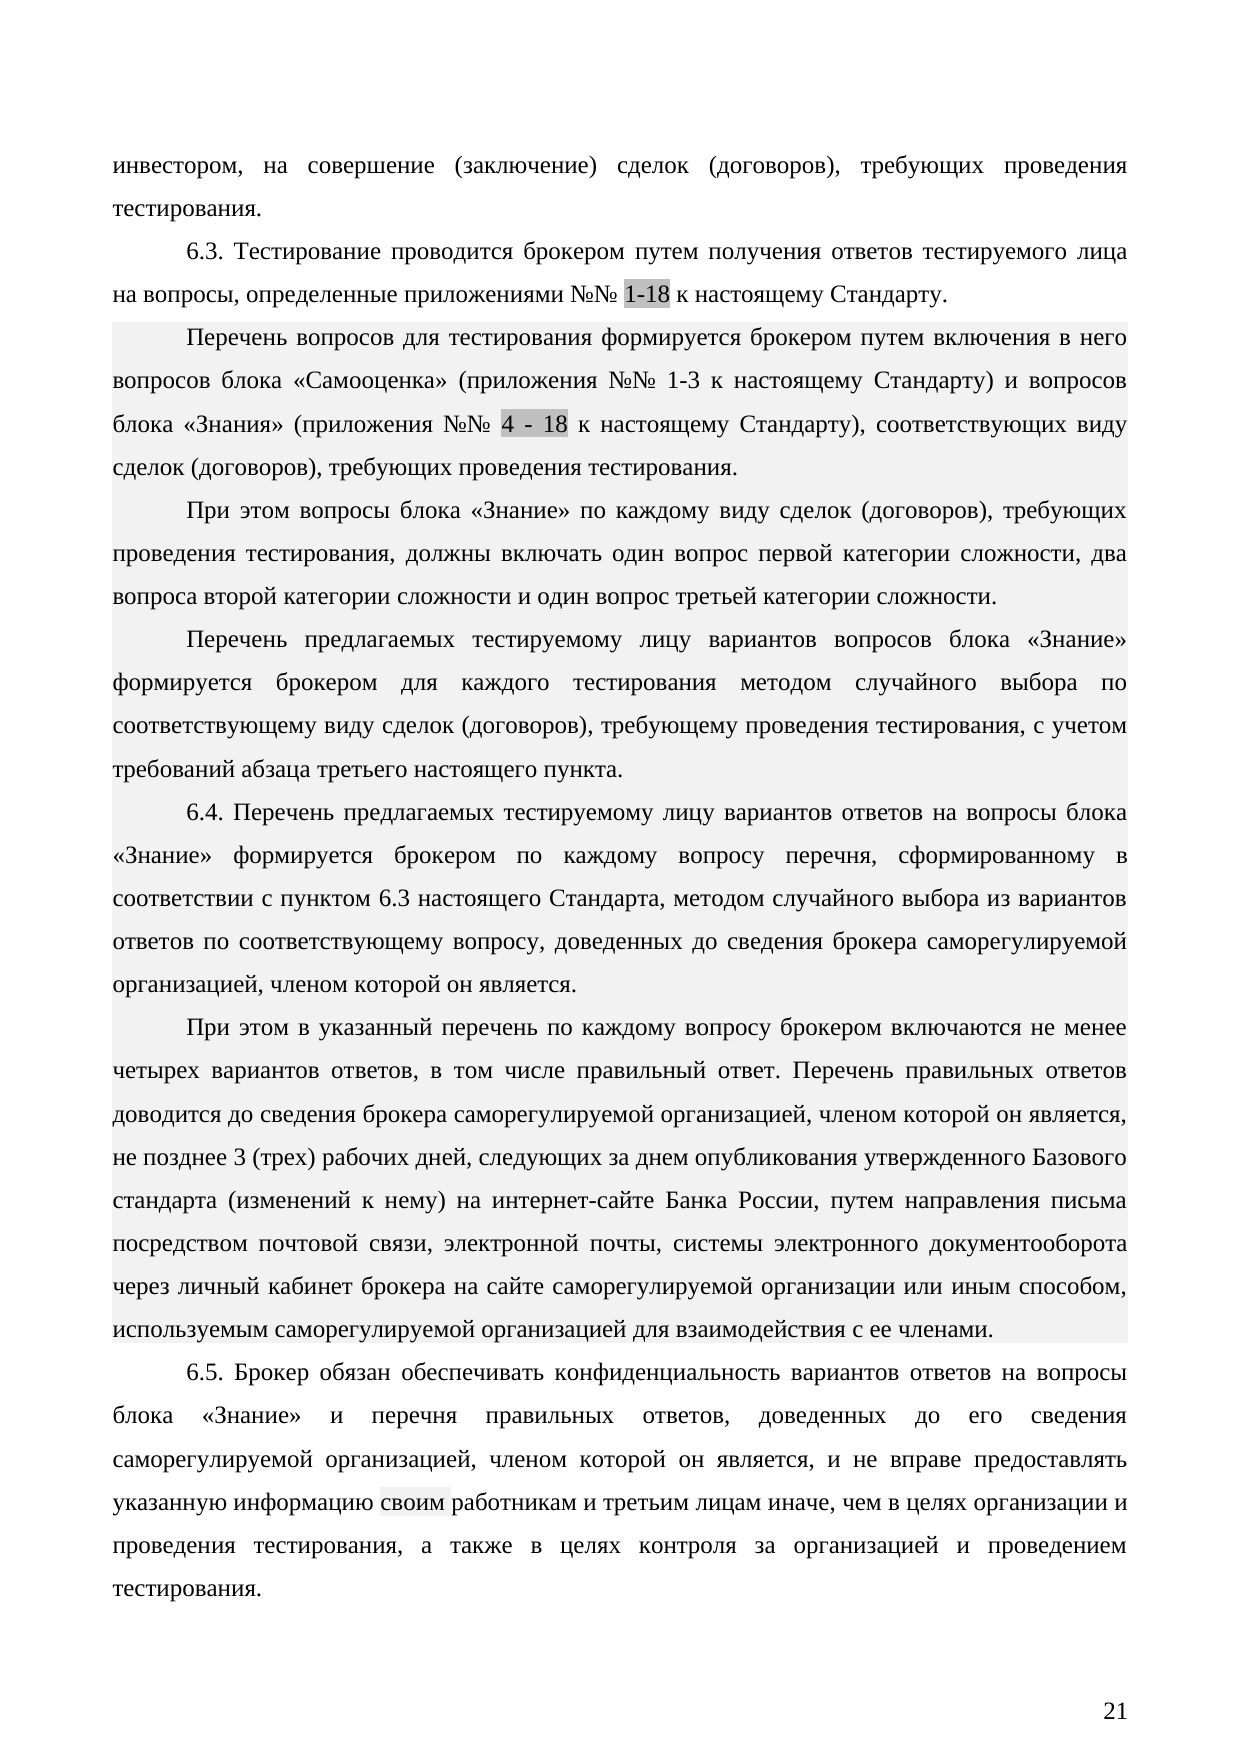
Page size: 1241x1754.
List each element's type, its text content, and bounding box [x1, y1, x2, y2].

text Перечень предлагаемых тестируемому лицу вариантов вопросов блока «Знание» формируется брокером для каждого тестирования методом случайного выбора по соответствующему виду сделок (договоров), требующему проведения тестирования, с учетом требований абзаца третьего настоящего пункта. [112, 624, 1128, 782]
text При этом в указанный перечень по каждому вопросу брокером включаются не менее четырех вариантов ответов, в том числе правильный ответ. Перечень правильных ответов доводится до сведения брокера саморегулируемой организацией, членом которой он является, не позднее 3 (трех) рабочих дней, следующих за днем опубликования утвержденного Базового стандарта (изменений к нему) на интернет-сайте Банка России, путем направления письма посредством почтовой связи, электронной почты, системы электронного документооборота через личный кабинет брокера на сайте саморегулируемой организации или иным способом, используемым саморегулируемой организацией для взаимодействия с ее членами. [112, 1012, 1128, 1343]
text Перечень вопросов для тестирования формируется брокером путем включения в него вопросов блока «Самооценка» (приложения №№ 1-3 к настоящему Стандарту) и вопросов блока «Знания» (приложения №№ 4 - 18 к настоящему Стандарту), соответствующих виду сделок (договоров), требующих проведения тестирования. [112, 322, 1128, 481]
text 6.3. Тестирование проводится брокером путем получения ответов тестируемого лица на вопросы, определенные приложениями №№ 1-18 к настоящему Стандарту. [112, 236, 1128, 308]
text 6.4. Перечень предлагаемых тестируемому лицу вариантов ответов на вопросы блока «Знание» формируется брокером по каждому вопросу перечня, сформированному в соответствии с пунктом 6.3 настоящего Стандарта, методом случайного выбора из вариантов ответов по соответствующему вопросу, доведенных до сведения брокера саморегулируемой организацией, членом которой он является. [112, 797, 1128, 998]
text 6.5. Брокер обязан обеспечивать конфиденциальность вариантов ответов на вопросы блока «Знание» и перечня правильных ответов, доведенных до его сведения саморегулируемой организацией, членом которой он является, и не вправе предоставлять указанную информацию своим работникам и третьим лицам иначе, чем в целях организации и проведения тестирования, а также в целях контроля за организацией и проведением тестирования. [112, 1357, 1128, 1602]
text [112, 150, 1128, 222]
text При этом вопросы блока «Знание» по каждому виду сделок (договоров), требующих проведения тестирования, должны включать один вопрос первой категории сложности, два вопроса второй категории сложности и один вопрос третьей категории сложности. [112, 495, 1128, 610]
